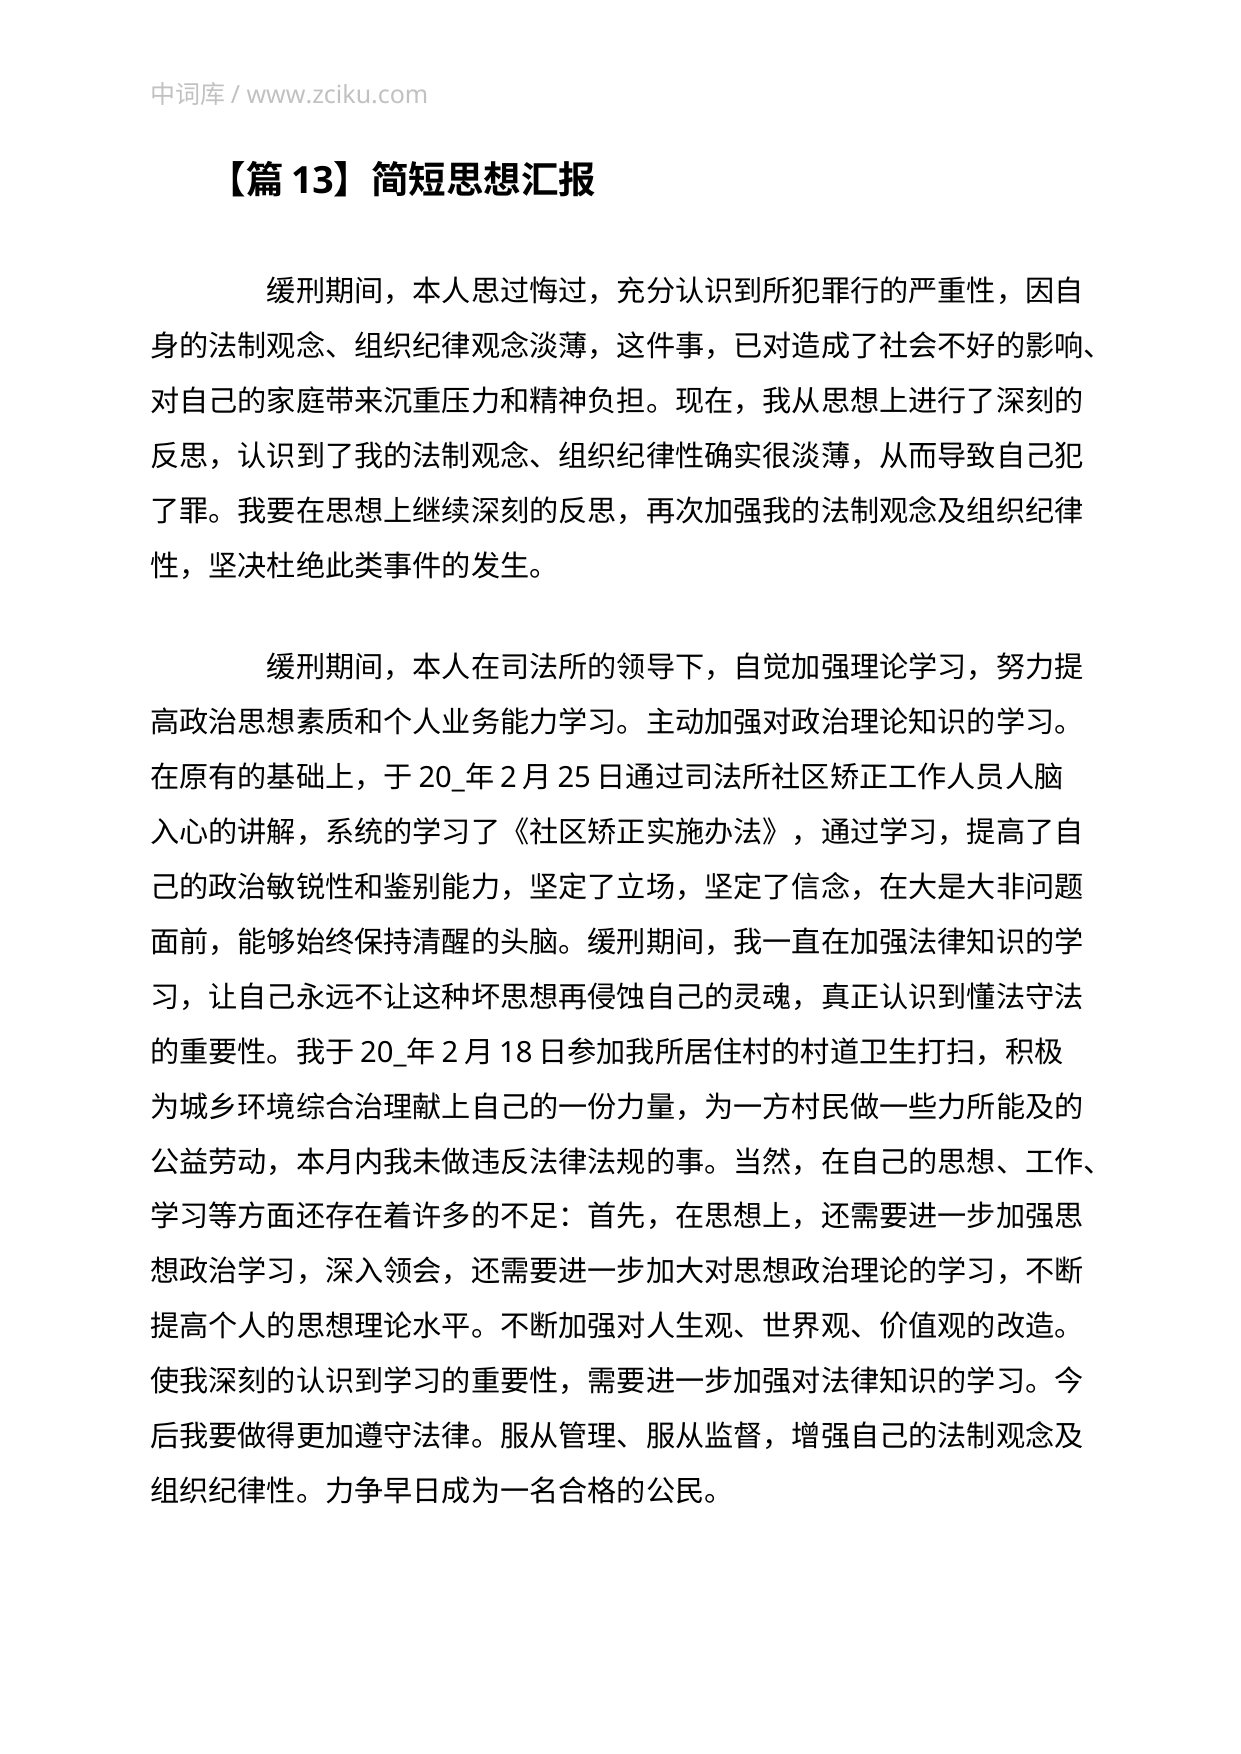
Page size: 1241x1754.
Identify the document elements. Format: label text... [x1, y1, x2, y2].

text 缓刑期间，本人在司法所的领导下，自觉加强理论学习，努力提高政治思想素质和个人业务能力学习。主动加强对政治理论知识的学习。在原有的基础上，于20_年2月25日通过司法所社区矫正工作人员人脑入心的讲解，系统的学习了《社区矫正实施办法》，通过学习，提高了自己的政治敏锐性和鉴别能力，坚定了立场，坚定了信念，在大是大非问题面前，能够始终保持清醒的头脑。缓刑期间，我一直在加强法律知识的学习，让自己永远不让这种坏思想再侵蚀自己的灵魂，真正认识到懂法守法的重要性。我于20_年2月18日参加我所居住村的村道卫生打扫，积极为城乡环境综合治理献上自己的一份力量，为一方村民做一些力所能及的公益劳动，本月内我未做违反法律法规的事。当然，在自己的思想、工作、学习等方面还存在着许多的不足：首先，在思想上，还需要进一步加强思想政治学习，深入领会，还需要进一步加大对思想政治理论的学习，不断提高个人的思想理论水平。不断加强对人生观、世界观、价值观的改造。使我深刻的认识到学习的重要性，需要进一步加强对法律知识的学习。今后我要做得更加遵守法律。服从管理、服从监督，增强自己的法制观念及组织纪律性。力争早日成为一名合格的公民。 [150, 644, 1090, 1510]
text 【篇13】简短思想汇报 [150, 150, 1090, 204]
text 缓刑期间，本人思过悔过，充分认识到所犯罪行的严重性，因自身的法制观念、组织纪律观念淡薄，这件事，已对造成了社会不好的影响、对自己的家庭带来沉重压力和精神负担。现在，我从思想上进行了深刻的反思，认识到了我的法制观念、组织纪律性确实很淡薄，从而导致自己犯了罪。我要在思想上继续深刻的反思，再次加强我的法制观念及组织纪律性，坚决杜绝此类事件的发生。 [150, 268, 1090, 584]
